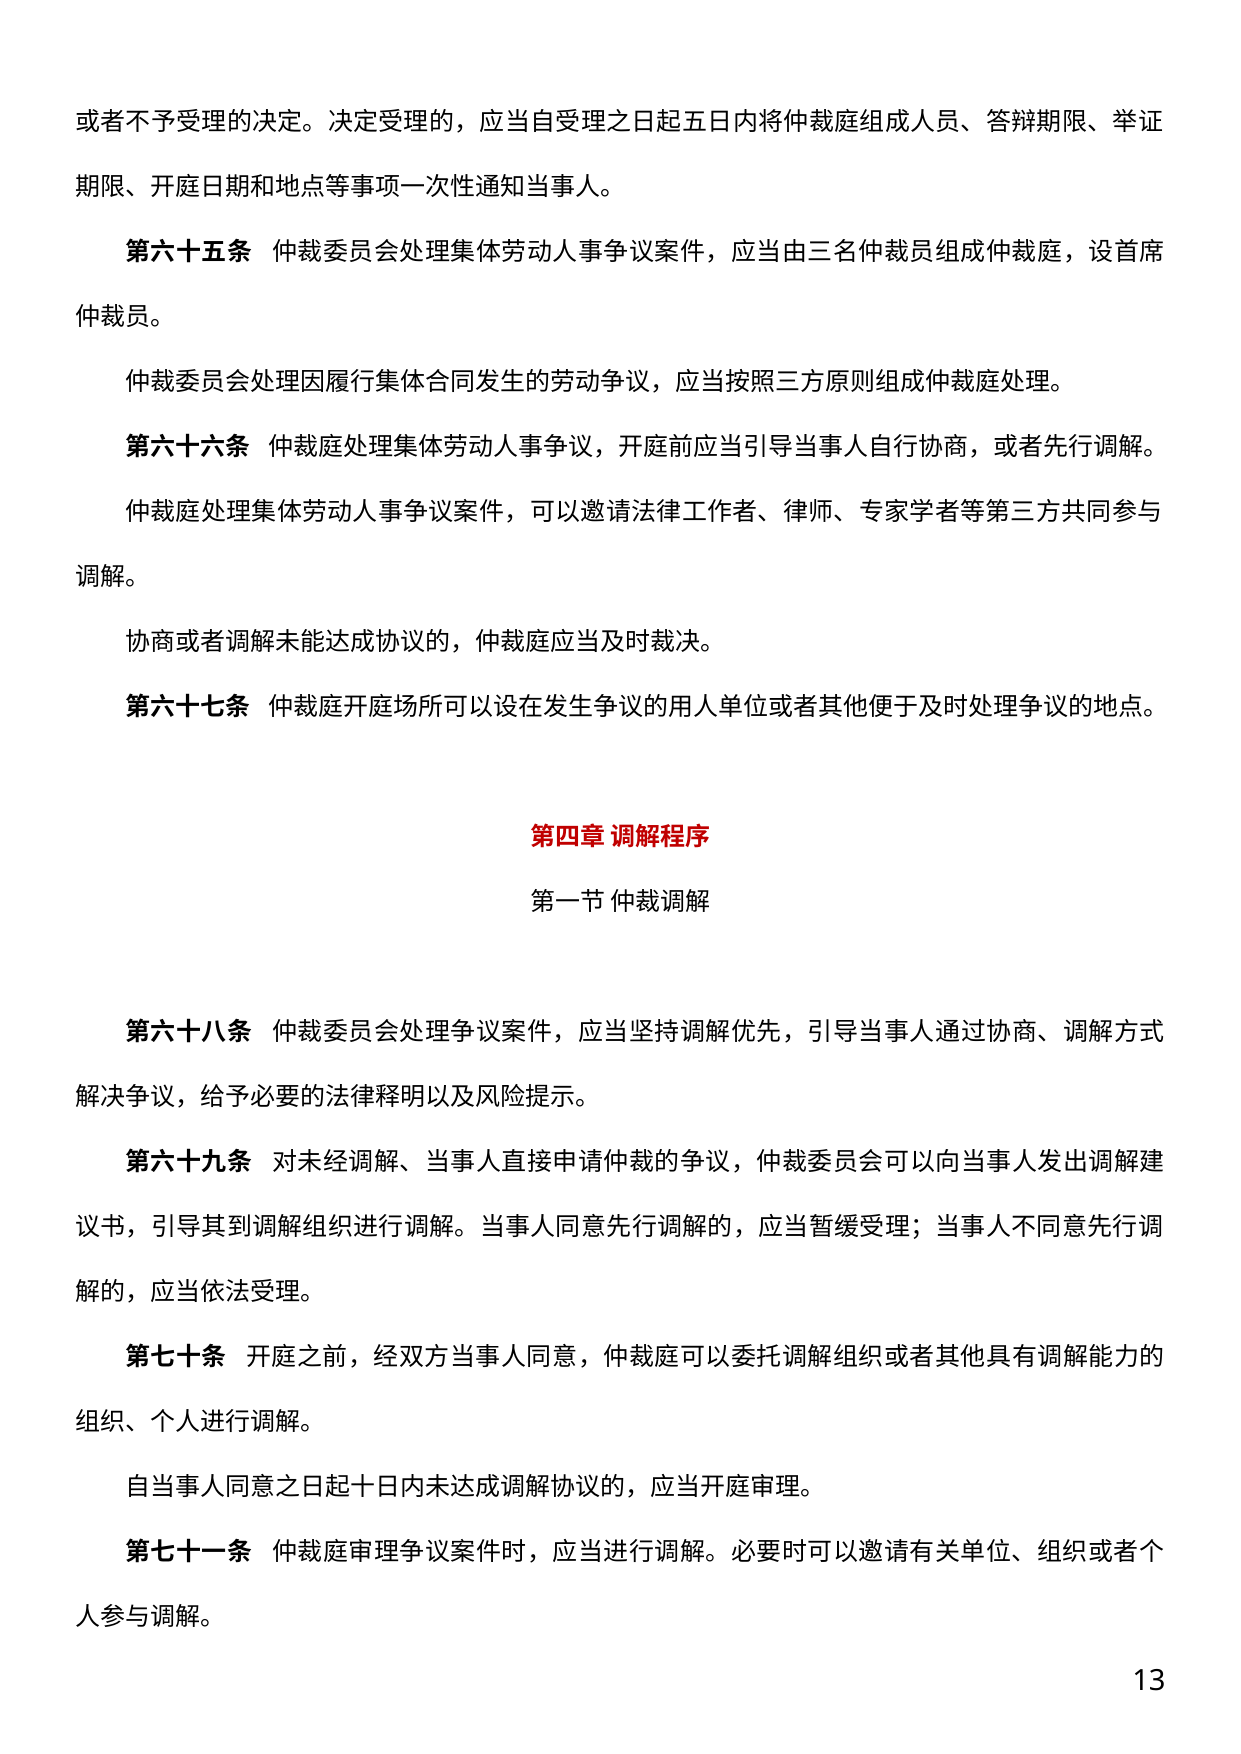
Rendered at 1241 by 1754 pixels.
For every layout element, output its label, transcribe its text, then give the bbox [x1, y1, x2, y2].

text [75, 87, 1165, 217]
text 第四章 调解程序 [75, 802, 1165, 867]
text 第六十七条 仲裁庭开庭场所可以设在发生争议的用人单位或者其他便于及时处理争议的地点。 [75, 672, 1165, 737]
text 协商或者调解未能达成协议的，仲裁庭应当及时裁决。 [75, 607, 1165, 672]
text 第七十一条 仲裁庭审理争议案件时，应当进行调解。必要时可以邀请有关单位、组织或者个人参与调解。 [75, 1517, 1165, 1647]
text 第六十六条 仲裁庭处理集体劳动人事争议，开庭前应当引导当事人自行协商，或者先行调解。 [75, 412, 1165, 477]
text 第七十条 开庭之前，经双方当事人同意，仲裁庭可以委托调解组织或者其他具有调解能力的组织、个人进行调解。 [75, 1322, 1165, 1452]
text 自当事人同意之日起十日内未达成调解协议的，应当开庭审理。 [75, 1452, 1165, 1517]
text 第六十八条 仲裁委员会处理争议案件，应当坚持调解优先，引导当事人通过协商、调解方式解决争议，给予必要的法律释明以及风险提示。 [75, 997, 1165, 1127]
text 第六十九条 对未经调解、当事人直接申请仲裁的争议，仲裁委员会可以向当事人发出调解建议书，引导其到调解组织进行调解。当事人同意先行调解的，应当暂缓受理；当事人不同意先行调解的，应当依法受理。 [75, 1127, 1165, 1322]
text 仲裁委员会处理因履行集体合同发生的劳动争议，应当按照三方原则组成仲裁庭处理。 [75, 347, 1165, 412]
text 第六十五条 仲裁委员会处理集体劳动人事争议案件，应当由三名仲裁员组成仲裁庭，设首席仲裁员。 [75, 217, 1165, 347]
text 仲裁庭处理集体劳动人事争议案件，可以邀请法律工作者、律师、专家学者等第三方共同参与调解。 [75, 477, 1165, 607]
text 第一节 仲裁调解 [75, 867, 1165, 932]
